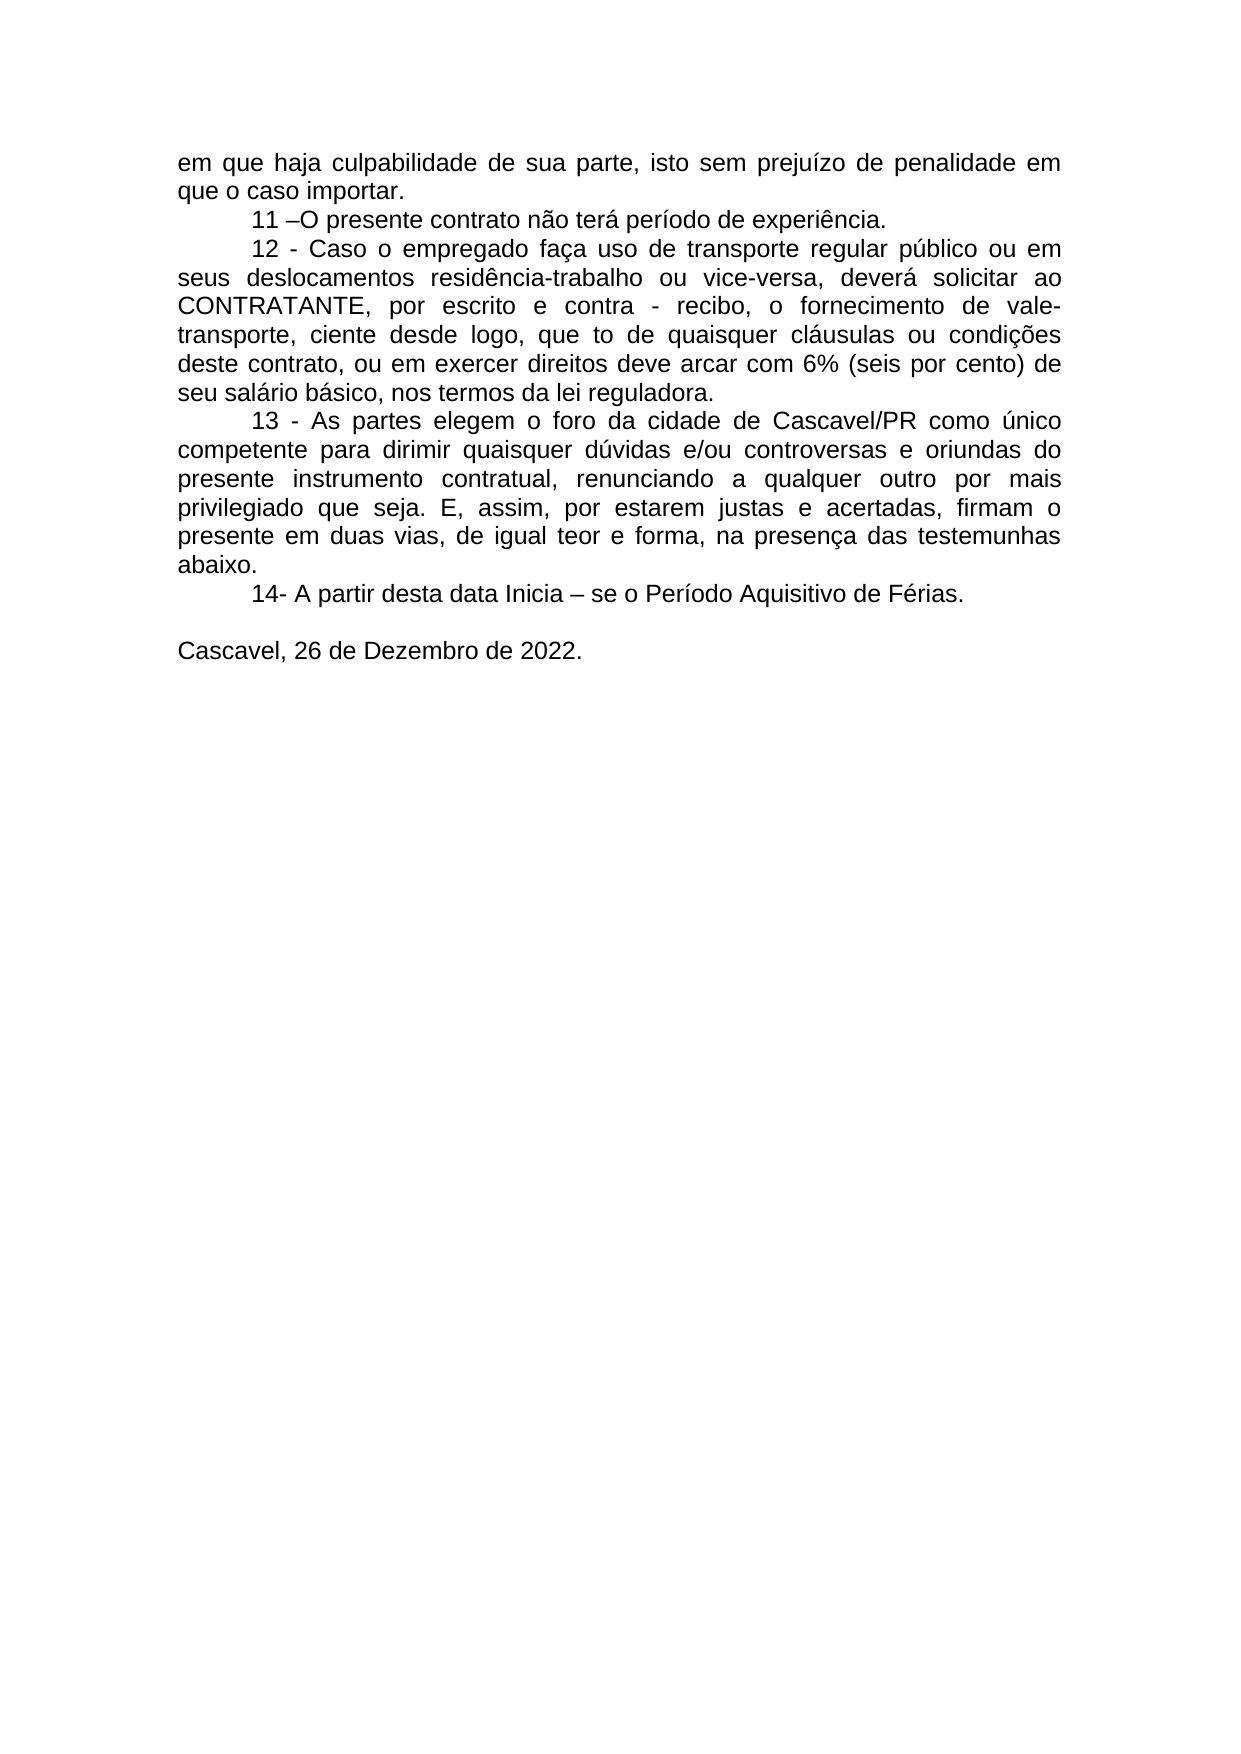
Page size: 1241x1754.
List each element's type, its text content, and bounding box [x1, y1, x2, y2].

text 11 –O presente contrato não terá período de experiência. [177, 205, 1063, 234]
text Cascavel, 26 de Dezembro de 2022. [177, 636, 1063, 665]
text 14- A partir desta data Inicia – se o Período Aquisitivo de Férias. [177, 579, 1063, 608]
text 12 - Caso o empregado faça uso de transporte regular público ou em seus deslocamentos residência-trabalho ou vice-versa, deverá solicitar ao CONTRATANTE, por escrito e contra - recibo, o fornecimento de vale-transporte, ciente desde logo, que to de quaisquer cláusulas ou condições deste contrato, ou em exercer direitos deve arcar com 6% (seis por cento) de seu salário básico, nos termos da lei reguladora. [177, 234, 1063, 406]
text 13 - As partes elegem o foro da cidade de Cascavel/PR como único competente para dirimir quaisquer dúvidas e/ou controversas e oriundas do presente instrumento contratual, renunciando a qualquer outro por mais privilegiado que seja. E, assim, por estarem justas e acertadas, firmam o presente em duas vias, de igual teor e forma, na presença das testemunhas abaixo. [177, 406, 1063, 579]
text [177, 148, 1063, 205]
